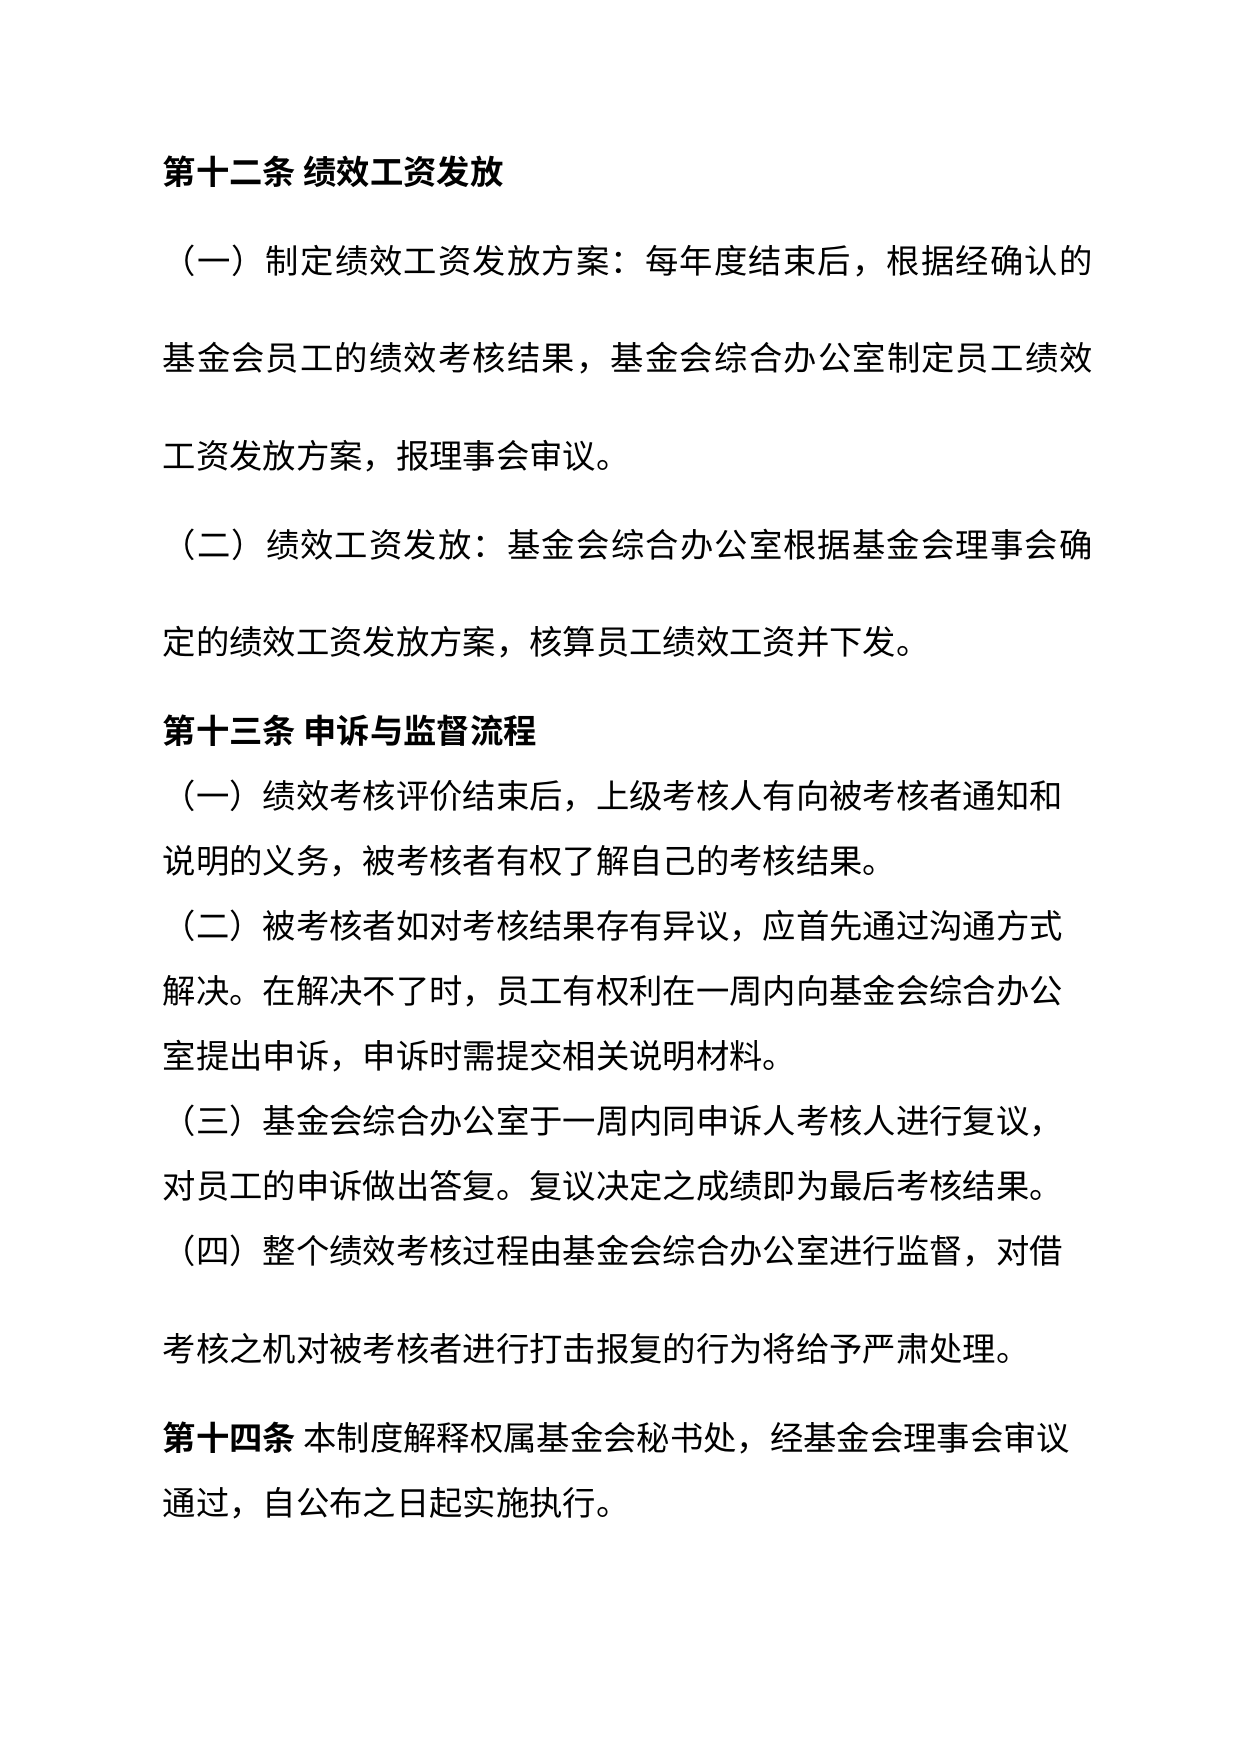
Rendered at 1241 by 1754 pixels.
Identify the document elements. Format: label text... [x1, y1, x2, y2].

text （四）整个绩效考核过程由基金会综合办公室进行监督，对借考核之机对被考核者进行打击报复的行为将给予严肃处理。 [162, 1217, 1093, 1379]
text （三）基金会综合办公室于一周内同申诉人考核人进行复议，对员工的申诉做出答复。复议决定之成绩即为最后考核结果。 [162, 1087, 1093, 1217]
text 第十三条 申诉与监督流程 [162, 697, 1093, 762]
text 第十二条 绩效工资发放 [162, 137, 1093, 202]
text （二）绩效工资发放：基金会综合办公室根据基金会理事会确定的绩效工资发放方案，核算员工绩效工资并下发。 [162, 510, 1093, 673]
text （一）制定绩效工资发放方案：每年度结束后，根据经确认的基金会员工的绩效考核结果，基金会综合办公室制定员工绩效工资发放方案，报理事会审议。 [162, 226, 1093, 486]
text （一）绩效考核评价结束后，上级考核人有向被考核者通知和说明的义务，被考核者有权了解自己的考核结果。 [162, 762, 1093, 892]
text （二）被考核者如对考核结果存有异议，应首先通过沟通方式解决。在解决不了时，员工有权利在一周内向基金会综合办公室提出申诉，申诉时需提交相关说明材料。 [162, 892, 1093, 1087]
text 第十四条 本制度解释权属基金会秘书处，经基金会理事会审议通过，自公布之日起实施执行。 [162, 1403, 1093, 1533]
